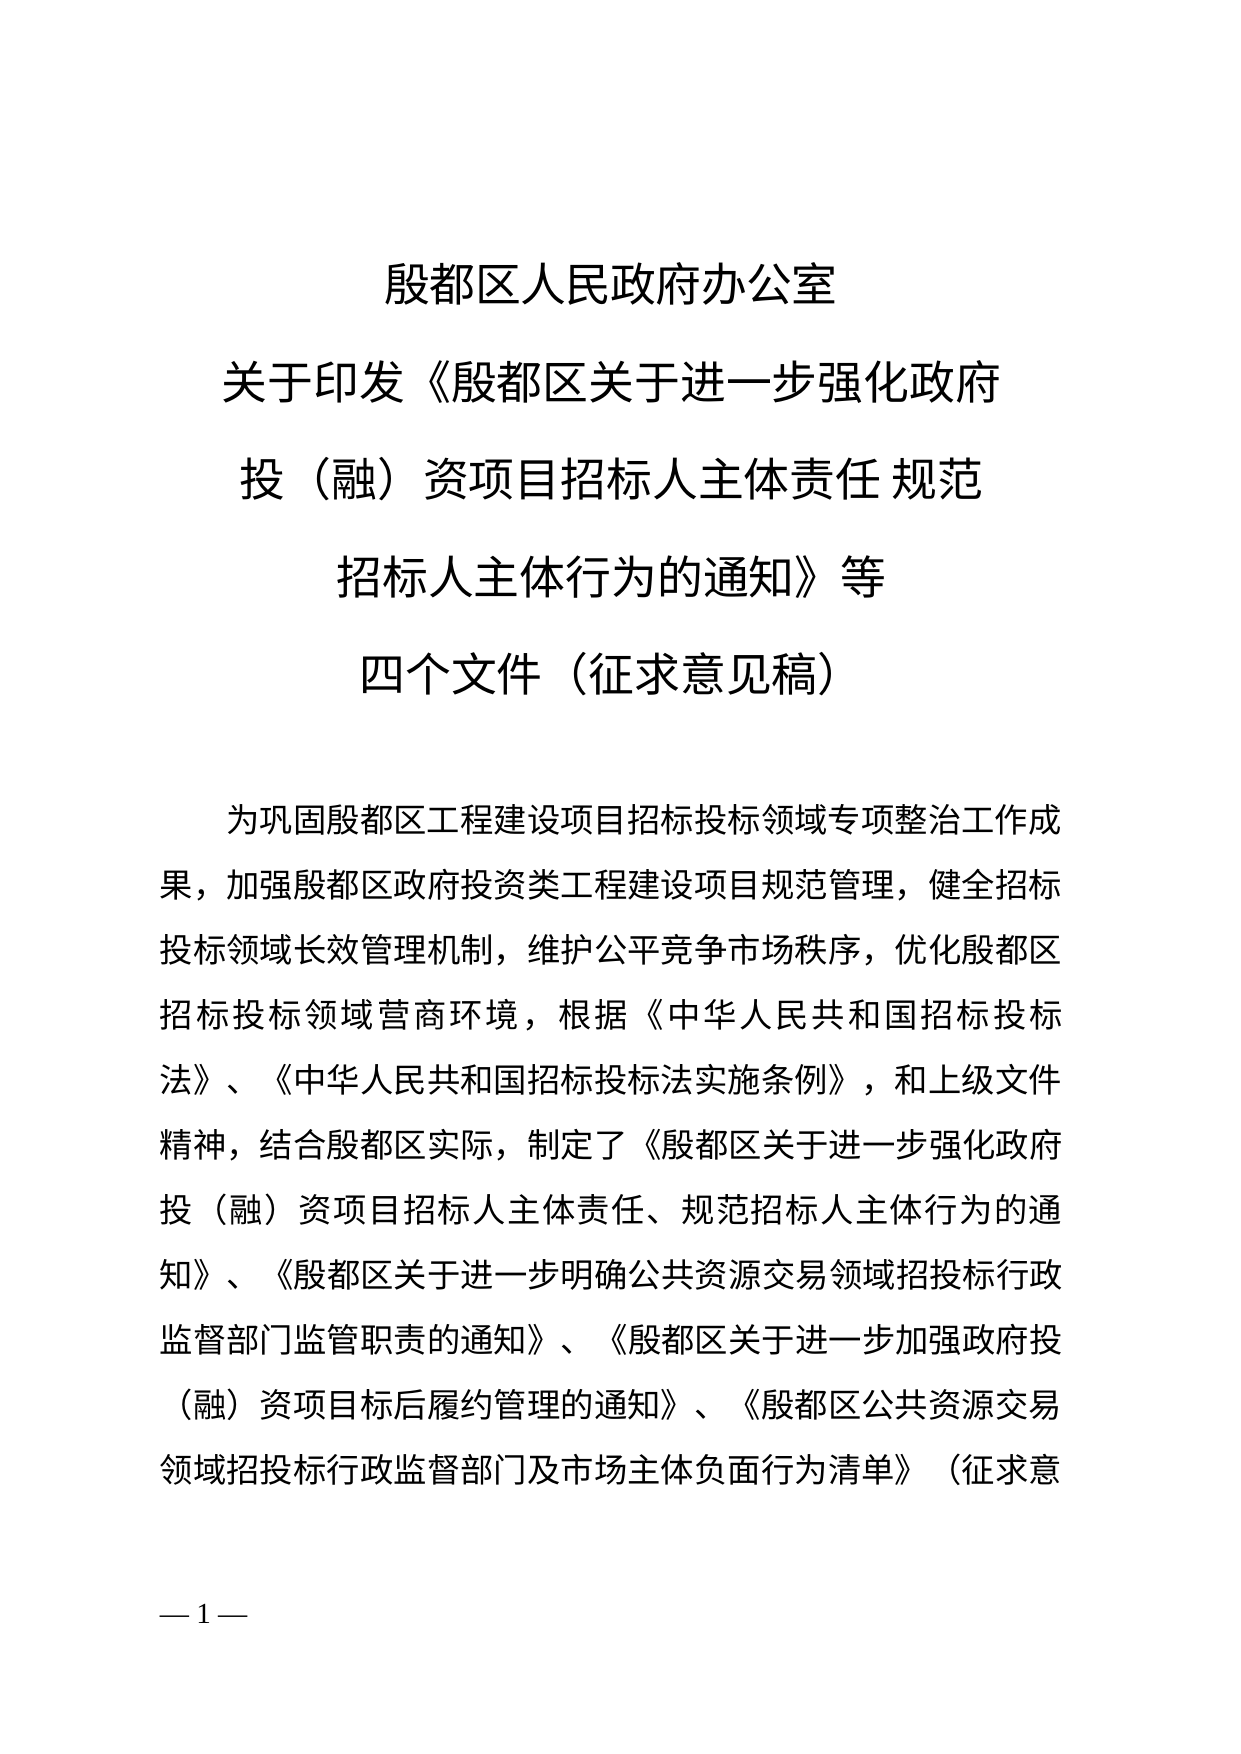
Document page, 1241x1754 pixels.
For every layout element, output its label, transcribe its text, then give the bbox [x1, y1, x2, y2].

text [159, 785, 1063, 1500]
text 投（融）资项目招标人主体责任 规范 [159, 428, 1063, 525]
text 殷都区人民政府办公室 [159, 233, 1063, 330]
text 四个文件（征求意见稿） [159, 623, 1063, 720]
text 关于印发《殷都区关于进一步强化政府 [159, 330, 1063, 428]
text 招标人主体行为的通知》等 [159, 525, 1063, 623]
